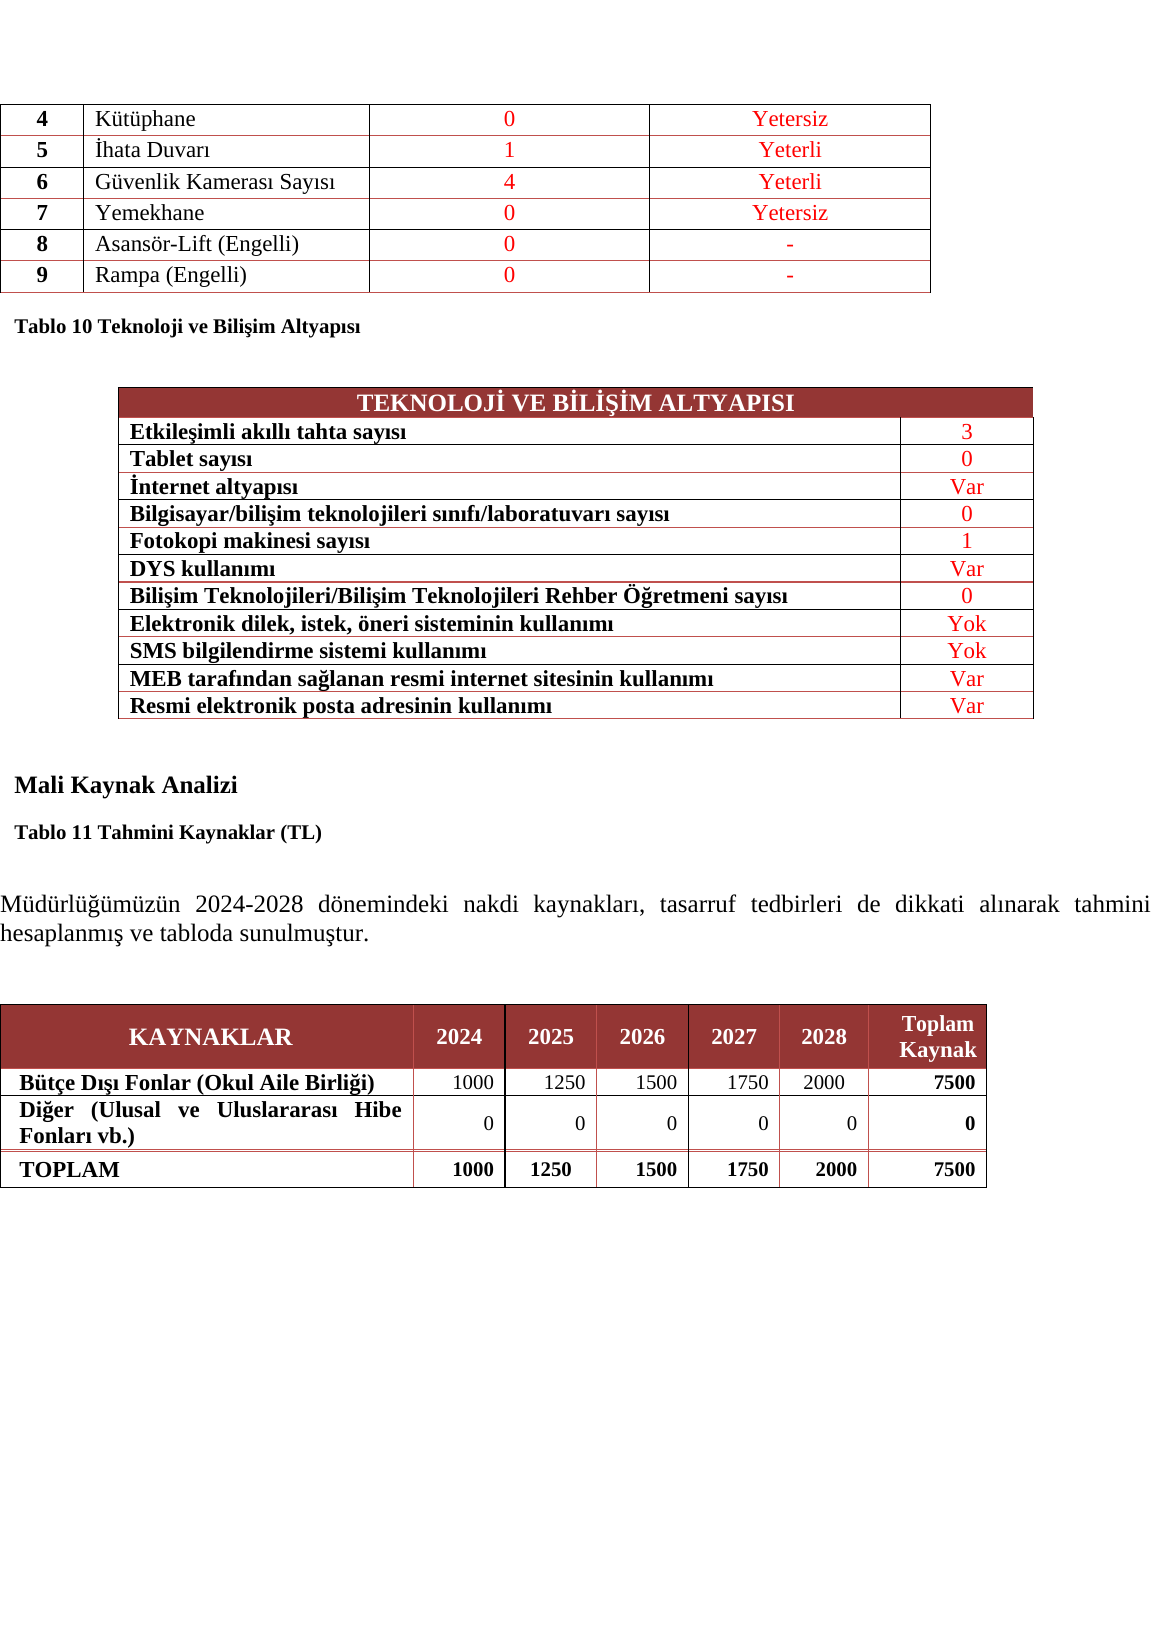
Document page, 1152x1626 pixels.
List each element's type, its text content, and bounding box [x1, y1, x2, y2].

table_cell 5 [1, 136, 83, 167]
table_cell 4 [370, 168, 649, 198]
table_cell Resmi elektronik posta adresinin kullanımı [119, 692, 900, 718]
table_cell 1750 [689, 1152, 779, 1187]
table_header 2024 [414, 1005, 504, 1068]
table_cell Güvenlik Kamerası Sayısı [84, 168, 369, 198]
table_cell Var [901, 692, 1033, 718]
table_cell Asansör-Lift (Engelli) [84, 230, 369, 260]
table_cell Var [901, 665, 1033, 691]
table_cell Bilişim Teknolojileri/Bilişim Teknolojileri Rehber Öğretmeni sayısı [119, 583, 900, 609]
table_cell 7500 [869, 1069, 986, 1095]
table_cell Bütçe Dışı Fonlar (Okul Aile Birliği) [1, 1069, 413, 1095]
table_cell 3 [901, 418, 1033, 444]
table_cell 2000 [780, 1152, 868, 1187]
table_cell 8 [1, 230, 83, 260]
table_cell Tablet sayısı [119, 445, 900, 472]
table_cell 1 [370, 136, 649, 167]
table_cell 7 [1, 199, 83, 229]
table_cell 0 [414, 1096, 504, 1149]
table_cell Bilgisayar/bilişim teknolojileri sınıfı/laboratuvarı sayısı [119, 500, 900, 527]
table_cell Var [901, 555, 1033, 581]
table_cell 0 [901, 445, 1033, 472]
subtitle Tablo 11 Tahmini Kaynaklar (TL) [14, 819, 1152, 844]
table_cell Kütüphane [84, 105, 369, 135]
table_header 2027 [689, 1005, 779, 1068]
table_cell Yeterli [650, 136, 930, 167]
table_cell 0 [901, 583, 1033, 609]
table_header KAYNAKLAR [1, 1005, 413, 1068]
table_cell Yetersiz [650, 105, 930, 135]
table_cell 1500 [597, 1152, 688, 1187]
table_cell 0 [370, 199, 649, 229]
subtitle Tablo 10 Teknoloji ve Bilişim Altyapısı [14, 313, 1152, 338]
table_cell Fotokopi makinesi sayısı [119, 528, 900, 554]
table_cell Diğer (Ulusal ve Uluslararası Hibe Fonları vb.) [1, 1096, 413, 1149]
table_header Toplam Kaynak [869, 1005, 986, 1068]
table_cell MEB tarafından sağlanan resmi internet sitesinin kullanımı [119, 665, 900, 691]
table_cell Yok [901, 637, 1033, 663]
table_cell İnternet altyapısı [119, 473, 900, 499]
table_cell 0 [689, 1096, 779, 1149]
table_cell 0 [370, 261, 649, 292]
table_cell 1250 [506, 1069, 596, 1095]
table_cell 0 [597, 1096, 688, 1149]
table_cell Elektronik dilek, istek, öneri sisteminin kullanımı [119, 610, 900, 636]
table_cell 1750 [689, 1069, 779, 1095]
table_cell İhata Duvarı [84, 136, 369, 167]
table_cell Yemekhane [84, 199, 369, 229]
table_cell 1000 [414, 1152, 504, 1187]
table_cell 0 [506, 1096, 596, 1149]
subtitle Mali Kaynak Analizi [14, 770, 1152, 799]
table_cell Yok [901, 610, 1033, 636]
table_cell 1 [901, 528, 1033, 554]
table_cell 0 [780, 1096, 868, 1149]
table_cell Etkileşimli akıllı tahta sayısı [119, 418, 900, 444]
table_cell - [650, 230, 930, 260]
table_cell 0 [869, 1096, 986, 1149]
table_header 2026 [597, 1005, 688, 1068]
table_cell - [650, 261, 930, 292]
table_cell 0 [370, 230, 649, 260]
table_cell 1000 [414, 1069, 504, 1095]
table_cell 6 [1, 168, 83, 198]
table_cell Yetersiz [650, 199, 930, 229]
table_header 2025 [506, 1005, 596, 1068]
table_cell 7500 [869, 1152, 986, 1187]
table_cell 4 [1, 105, 83, 135]
table_cell 2000 [780, 1069, 868, 1095]
text Müdürlüğümüzün 2024-2028 dönemindeki nakdi kaynakları, tasarruf tedbirleri de dikkati alınarak tahmini hesaplanmış ve tabloda sunulmuştur. [0, 889, 1152, 946]
table_cell Var [901, 473, 1033, 499]
table_cell TOPLAM [1, 1152, 413, 1187]
table_cell 0 [901, 500, 1033, 527]
table_header 2028 [780, 1005, 868, 1068]
table_cell DYS kullanımı [119, 555, 900, 581]
table_cell 1500 [597, 1069, 688, 1095]
table_header TEKNOLOJİ VE BİLİŞİM ALTYAPISI [119, 388, 1033, 417]
table_cell Yeterli [650, 168, 930, 198]
table_cell Rampa (Engelli) [84, 261, 369, 292]
table_cell 0 [370, 105, 649, 135]
table_cell SMS bilgilendirme sistemi kullanımı [119, 637, 900, 663]
table_cell 1250 [506, 1152, 596, 1187]
table_cell 9 [1, 261, 83, 292]
